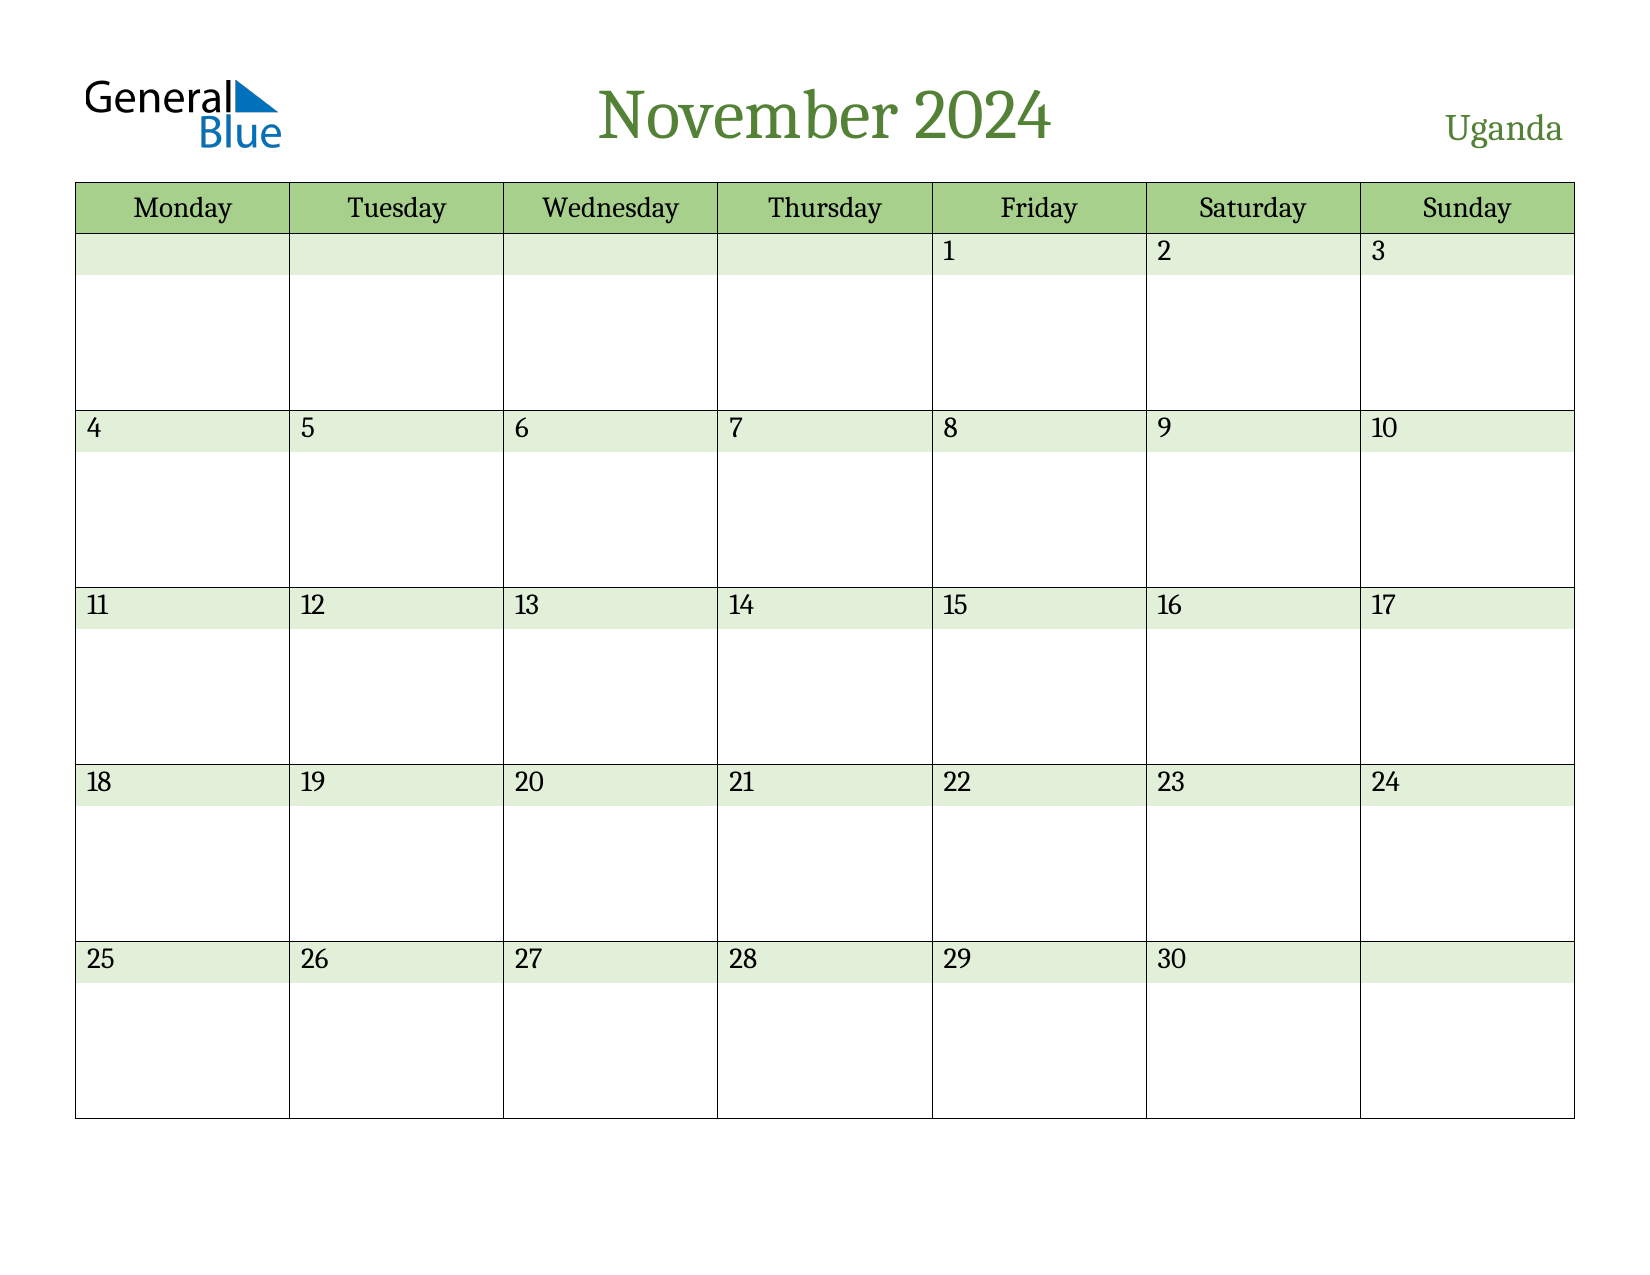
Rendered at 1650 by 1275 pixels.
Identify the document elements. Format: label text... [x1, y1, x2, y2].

table_cell [1361, 942, 1574, 983]
table_cell [718, 806, 932, 941]
table_cell 14 [718, 588, 932, 629]
table_cell 4 [76, 411, 289, 452]
table_cell [718, 629, 932, 764]
table_header [76, 75, 503, 182]
table_cell Sunday [1361, 183, 1574, 233]
table_cell 19 [290, 765, 503, 806]
table_cell [1361, 452, 1574, 587]
table_cell 15 [933, 588, 1146, 629]
table_cell 21 [718, 765, 932, 806]
table_cell [933, 275, 1146, 410]
table_cell [933, 629, 1146, 764]
table_cell [718, 452, 932, 587]
table_cell Friday [933, 183, 1146, 233]
table_cell 5 [290, 411, 503, 452]
table_cell [1147, 983, 1360, 1118]
table_cell [1147, 629, 1360, 764]
table_cell [933, 983, 1146, 1118]
table_cell [290, 234, 503, 275]
table_header Uganda [1146, 75, 1574, 182]
table_cell 22 [933, 765, 1146, 806]
table_cell [1361, 275, 1574, 410]
table_cell 25 [76, 942, 289, 983]
table_header November 2024 [504, 75, 1146, 182]
table_cell [718, 275, 932, 410]
table_cell [504, 234, 717, 275]
table_cell 3 [1361, 234, 1574, 275]
table_cell [290, 275, 503, 410]
table_cell 13 [504, 588, 717, 629]
table_cell [504, 452, 717, 587]
table_cell 23 [1147, 765, 1360, 806]
table_cell [1361, 983, 1574, 1118]
table_cell 11 [76, 588, 289, 629]
table_cell Monday [76, 183, 289, 233]
table_cell 24 [1361, 765, 1574, 806]
table_cell 10 [1361, 411, 1574, 452]
table_cell [290, 629, 503, 764]
table_cell [76, 234, 289, 275]
picture [86, 80, 281, 148]
table_cell [504, 629, 717, 764]
table_cell Wednesday [504, 183, 717, 233]
table_cell 7 [718, 411, 932, 452]
table_cell [76, 806, 289, 941]
table_cell 17 [1361, 588, 1574, 629]
table_cell [76, 629, 289, 764]
table_cell [76, 452, 289, 587]
table_cell 18 [76, 765, 289, 806]
table_cell Tuesday [290, 183, 503, 233]
table_cell [290, 983, 503, 1118]
table_cell Thursday [718, 183, 932, 233]
table_cell 6 [504, 411, 717, 452]
table_cell [504, 806, 717, 941]
table_cell [290, 806, 503, 941]
table_cell 29 [933, 942, 1146, 983]
table_cell 12 [290, 588, 503, 629]
table_cell [718, 234, 932, 275]
table_cell 16 [1147, 588, 1360, 629]
table_cell 8 [933, 411, 1146, 452]
table_cell 30 [1147, 942, 1360, 983]
table_cell 9 [1147, 411, 1360, 452]
table_cell 26 [290, 942, 503, 983]
table_cell [933, 452, 1146, 587]
table_cell [504, 983, 717, 1118]
table_cell [76, 983, 289, 1118]
table_cell [933, 806, 1146, 941]
table_cell 2 [1147, 234, 1360, 275]
table_cell [1361, 629, 1574, 764]
table_cell 27 [504, 942, 717, 983]
table_cell [290, 452, 503, 587]
table_cell [504, 275, 717, 410]
table_cell Saturday [1147, 183, 1360, 233]
table_cell [1147, 806, 1360, 941]
table_cell 1 [933, 234, 1146, 275]
table_cell [718, 983, 932, 1118]
table_cell [1147, 452, 1360, 587]
table_cell [1147, 275, 1360, 410]
table_cell [76, 275, 289, 410]
table_cell 28 [718, 942, 932, 983]
table_cell [1361, 806, 1574, 941]
table_cell 20 [504, 765, 717, 806]
